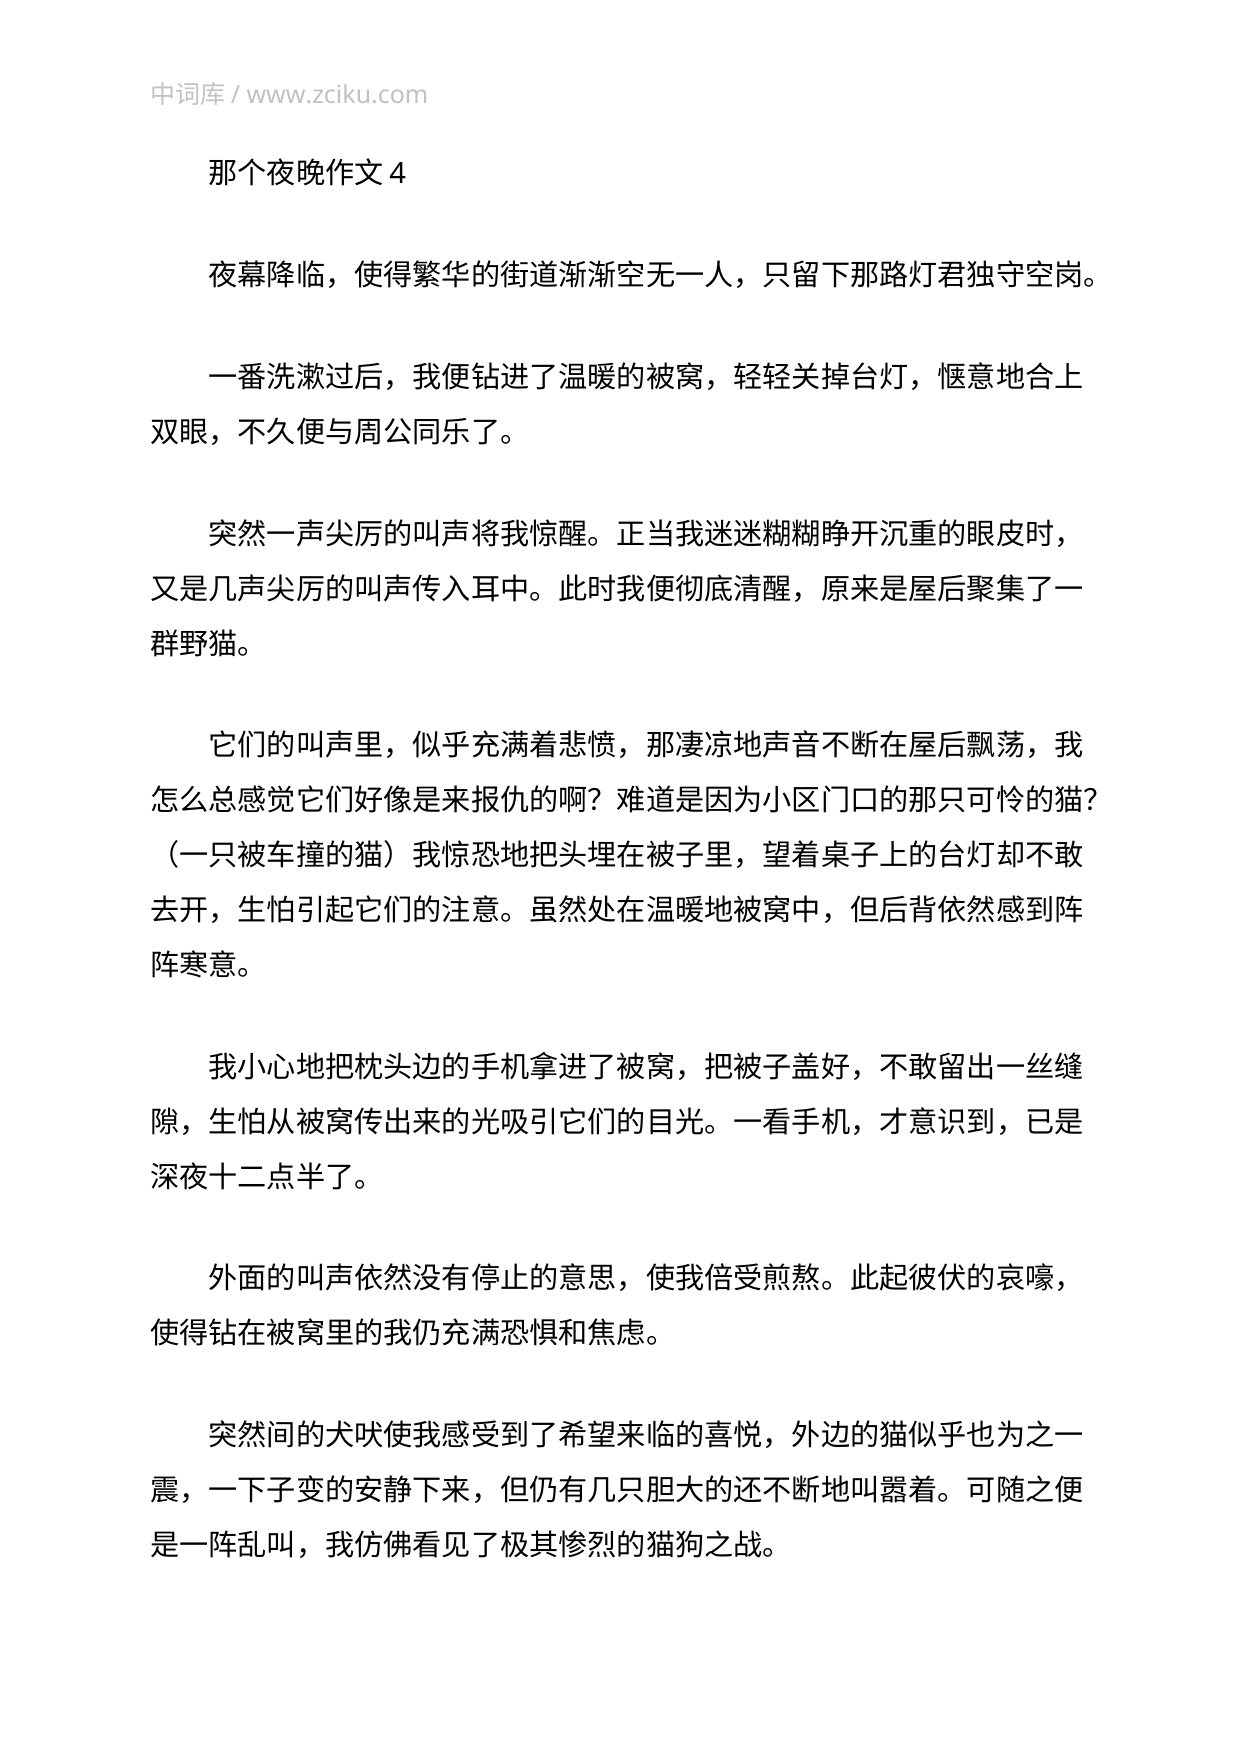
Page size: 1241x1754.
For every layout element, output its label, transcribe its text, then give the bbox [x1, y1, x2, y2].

text 它们的叫声里，似乎充满着悲愤，那凄凉地声音不断在屋后飘荡，我怎么总感觉它们好像是来报仇的啊？难道是因为小区门口的那只可怜的猫？（一只被车撞的猫）我惊恐地把头埋在被子里，望着桌子上的台灯却不敢去开，生怕引起它们的注意。虽然处在温暖地被窝中，但后背依然感到阵阵寒意。 [150, 722, 1090, 984]
text 外面的叫声依然没有停止的意思，使我倍受煎熬。此起彼伏的哀嚎，使得钻在被窝里的我仍充满恐惧和焦虑。 [150, 1255, 1090, 1352]
text 那个夜晚作文4 [150, 150, 1090, 192]
text 一番洗漱过后，我便钻进了温暖的被窝，轻轻关掉台灯，惬意地合上双眼，不久便与周公同乐了。 [150, 354, 1090, 451]
text 突然间的犬吠使我感受到了希望来临的喜悦，外边的猫似乎也为之一震，一下子变的安静下来，但仍有几只胆大的还不断地叫嚣着。可随之便是一阵乱叫，我仿佛看见了极其惨烈的猫狗之战。 [150, 1412, 1090, 1564]
text 我小心地把枕头边的手机拿进了被窝，把被子盖好，不敢留出一丝缝隙，生怕从被窝传出来的光吸引它们的目光。一看手机，才意识到，已是深夜十二点半了。 [150, 1043, 1090, 1195]
text 突然一声尖厉的叫声将我惊醒。正当我迷迷糊糊睁开沉重的眼皮时，又是几声尖厉的叫声传入耳中。此时我便彻底清醒，原来是屋后聚集了一群野猫。 [150, 510, 1090, 662]
text 夜幕降临，使得繁华的街道渐渐空无一人，只留下那路灯君独守空岗。 [150, 252, 1090, 294]
